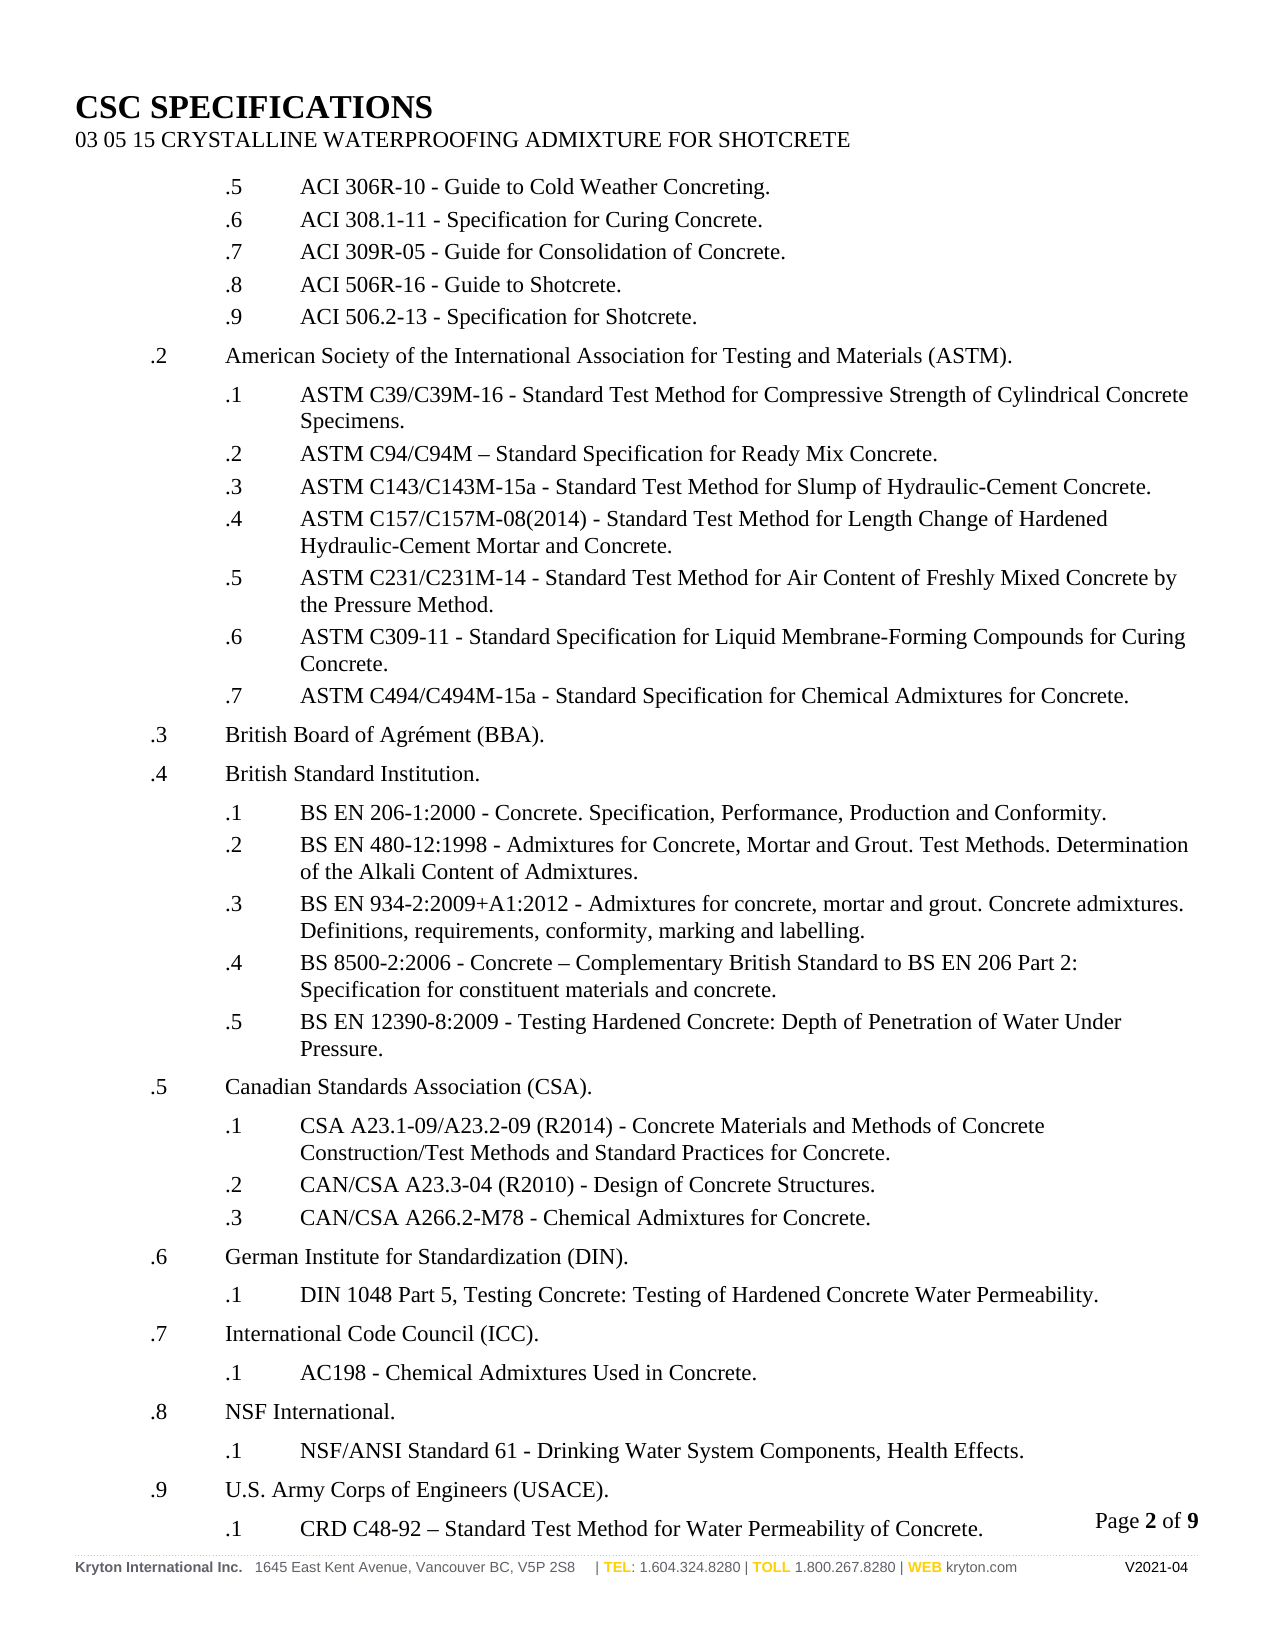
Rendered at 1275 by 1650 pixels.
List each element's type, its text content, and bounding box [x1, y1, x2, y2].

subtitle ASTM C39/C39M-16 - Standard Test Method for Compressive Strength of Cylindrical Concrete Specimens. [225, 381, 1200, 434]
subtitle ASTM C309-11 - Standard Specification for Liquid Membrane-Forming Compounds for Curing Concrete. [225, 623, 1200, 676]
subtitle CAN/CSA A23.3-04 (R2010) - Design of Concrete Structures. [225, 1171, 1200, 1198]
subtitle International Code Council (ICC). [150, 1320, 1200, 1347]
subtitle ACI 506.2-13 - Specification for Shotcrete. [225, 303, 1200, 330]
subtitle British Standard Institution. [150, 760, 1200, 786]
subtitle American Society of the International Association for Testing and Materials (ASTM). [150, 342, 1200, 369]
subtitle ACI 506R-16 - Guide to Shotcrete. [225, 271, 1200, 297]
subtitle BS 8500-2:2006 - Concrete – Complementary British Standard to BS EN 206 Part 2: Specification for constituent materials and concrete. [225, 949, 1200, 1002]
subtitle CAN/CSA A266.2-M78 - Chemical Admixtures for Concrete. [225, 1204, 1200, 1230]
subtitle CRD C48-92 – Standard Test Method for Water Permeability of Concrete. [225, 1515, 1200, 1541]
subtitle ACI 306R-10 - Guide to Cold Weather Concreting. [225, 173, 1200, 199]
subtitle Canadian Standards Association (CSA). [150, 1073, 1200, 1100]
subtitle U.S. Army Corps of Engineers (USACE). [150, 1476, 1200, 1502]
subtitle ASTM C143/C143M-15a - Standard Test Method for Slump of Hydraulic-Cement Concrete. [225, 473, 1200, 499]
subtitle BS EN 934-2:2009+A1:2012 - Admixtures for concrete, mortar and grout. Concrete admixtures. Definitions, requirements, conformity, marking and labelling. [225, 890, 1200, 943]
subtitle NSF International. [150, 1398, 1200, 1424]
subtitle ACI 308.1-11 - Specification for Curing Concrete. [225, 206, 1200, 232]
subtitle ASTM C494/C494M-15a - Standard Specification for Chemical Admixtures for Concrete. [225, 682, 1200, 708]
subtitle ASTM C157/C157M-08(2014) - Standard Test Method for Length Change of Hardened Hydraulic-Cement Mortar and Concrete. [225, 505, 1200, 558]
subtitle BS EN 480-12:1998 - Admixtures for Concrete, Mortar and Grout. Test Methods. Determination of the Alkali Content of Admixtures. [225, 831, 1200, 884]
subtitle ASTM C94/C94M – Standard Specification for Ready Mix Concrete. [225, 440, 1200, 466]
subtitle AC198 - Chemical Admixtures Used in Concrete. [225, 1359, 1200, 1386]
subtitle British Board of Agrément (BBA). [150, 721, 1200, 747]
subtitle ACI 309R-05 - Guide for Consolidation of Concrete. [225, 238, 1200, 264]
subtitle NSF/ANSI Standard 61 - Drinking Water System Components, Health Effects. [225, 1437, 1200, 1463]
subtitle DIN 1048 Part 5, Testing Concrete: Testing of Hardened Concrete Water Permeability. [225, 1282, 1200, 1308]
subtitle ASTM C231/C231M-14 - Standard Test Method for Air Content of Freshly Mixed Concrete by the Pressure Method. [225, 564, 1200, 617]
subtitle German Institute for Standardization (DIN). [150, 1243, 1200, 1269]
subtitle BS EN 12390-8:2009 - Testing Hardened Concrete: Depth of Penetration of Water Under Pressure. [225, 1008, 1200, 1061]
subtitle BS EN 206-1:2000 - Concrete. Specification, Performance, Production and Conformity. [225, 799, 1200, 825]
subtitle CSA A23.1-09/A23.2-09 (R2014) - Concrete Materials and Methods of Concrete Construction/Test Methods and Standard Practices for Concrete. [225, 1112, 1200, 1165]
